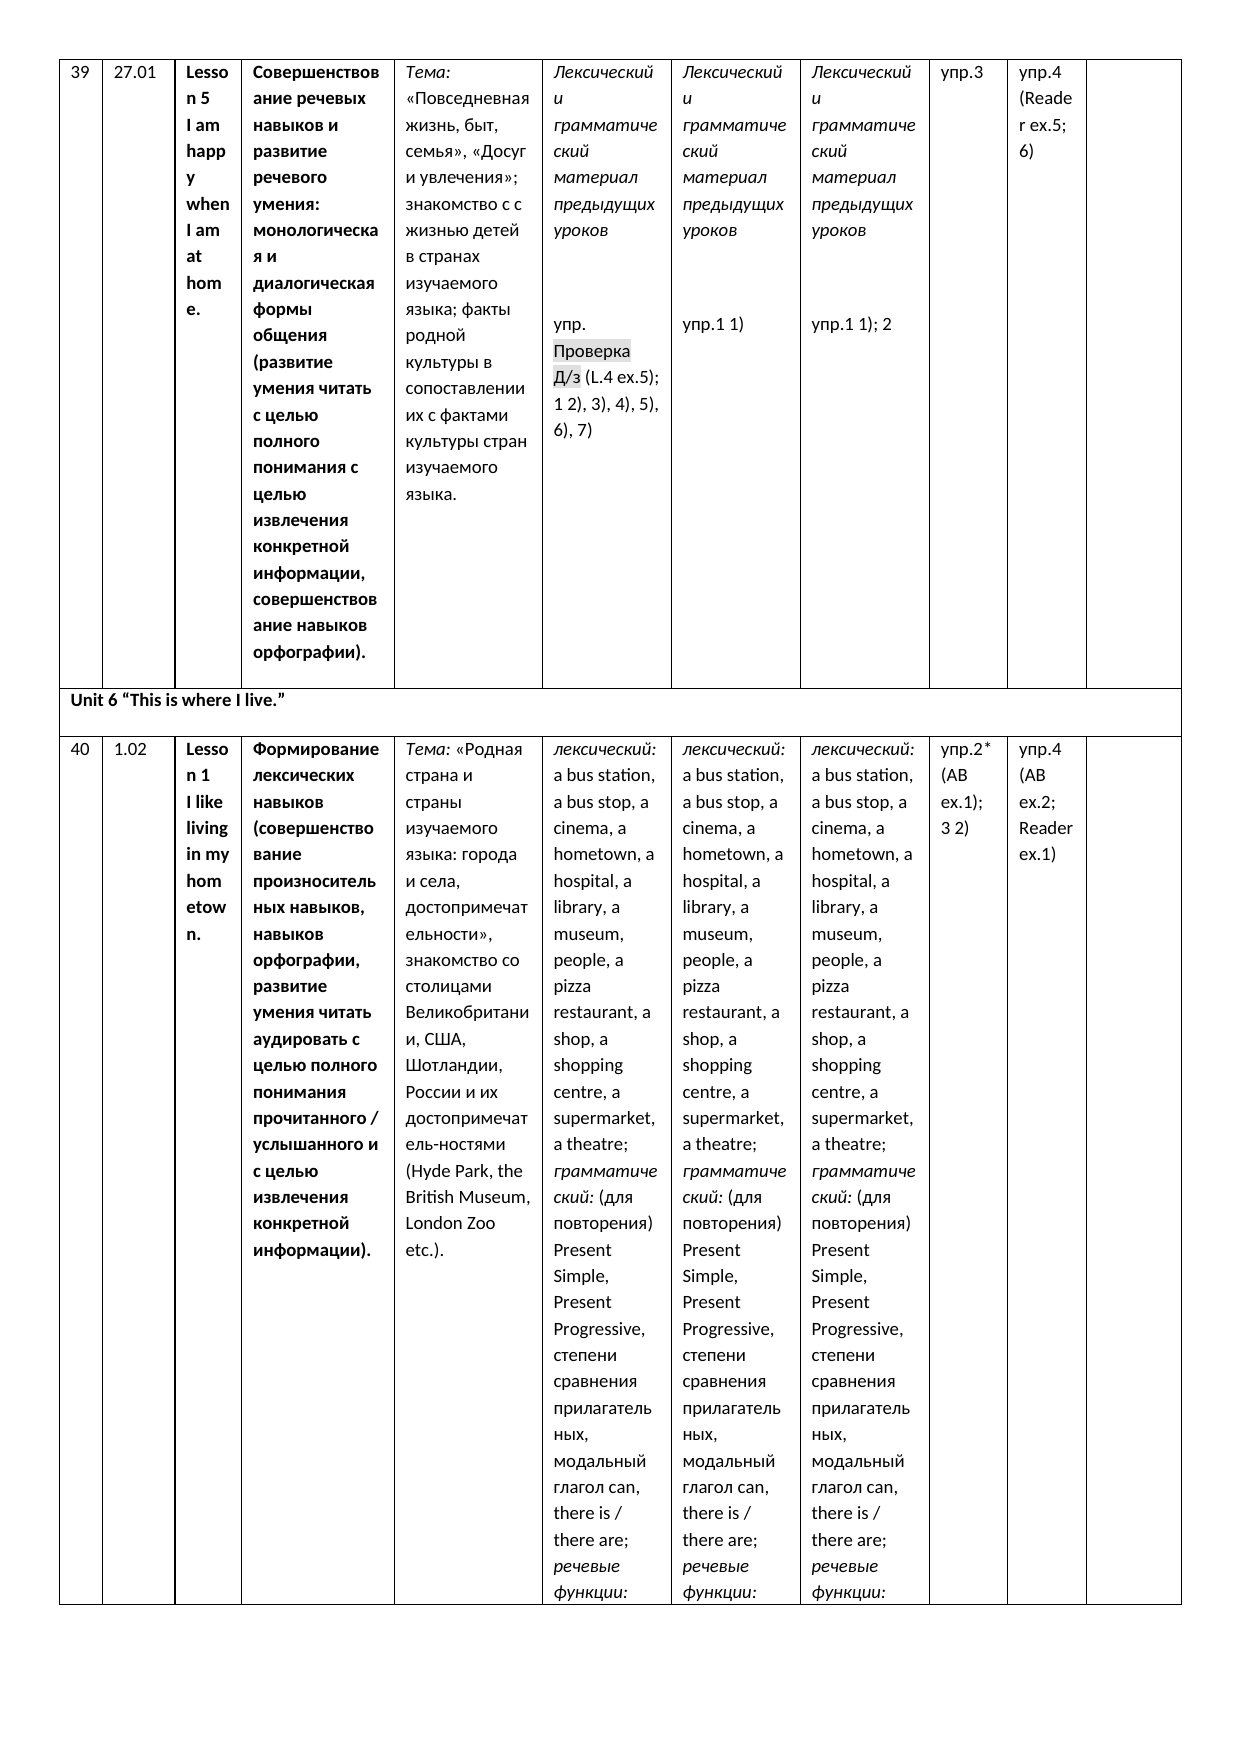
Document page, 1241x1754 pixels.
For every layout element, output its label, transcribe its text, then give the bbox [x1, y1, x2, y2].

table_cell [176, 737, 241, 1603]
table_cell 1.02 [103, 737, 174, 1603]
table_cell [395, 737, 542, 1603]
table_cell упр.4 (Reader ex.5; 6) [1008, 60, 1086, 687]
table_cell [801, 737, 929, 1603]
table_cell Unit 6 “This is where I live.” [60, 689, 1181, 736]
table_cell 38 39 [60, 60, 102, 687]
table_cell [1087, 737, 1181, 1603]
table_cell Лексический и грамматический материал предыдущих уроков упр. Проверка Д/з (L.4 ex.5); 1 2), 3), 4), 5), 6), 7) [543, 60, 671, 687]
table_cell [930, 737, 1007, 1603]
table_cell Лексический и грамматический материал предыдущих уроков упр.1 1) [672, 60, 800, 687]
table_cell Тема: «Повседневная жизнь, быт, семья», «Досуг и увлечения»; знакомство с с жизнью детей в странах изучаемого языка; факты родной культуры в сопоставлении их с фактами культуры стран изучаемого языка. [395, 60, 542, 687]
table_cell 27.01 [103, 60, 174, 687]
table_cell Лексический и грамматический материал предыдущих уроков упр.1 1); 2 [801, 60, 929, 687]
table_cell 40 41 [60, 737, 102, 1603]
table_cell Lesson 5 I am happy when I am at home. [176, 60, 241, 687]
table_cell упр.3 [930, 60, 1007, 687]
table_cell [672, 737, 800, 1603]
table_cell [543, 737, 671, 1603]
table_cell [242, 737, 394, 1603]
table_cell Совершенствование речевых навыков и развитие речевого умения: монологическая и диалогическая формы общения (развитие умения читать с целью полного понимания с целью извлечения конкретной информации, совершенствование навыков орфографии). [242, 60, 394, 687]
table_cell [1008, 737, 1086, 1603]
table_cell [1087, 60, 1181, 687]
